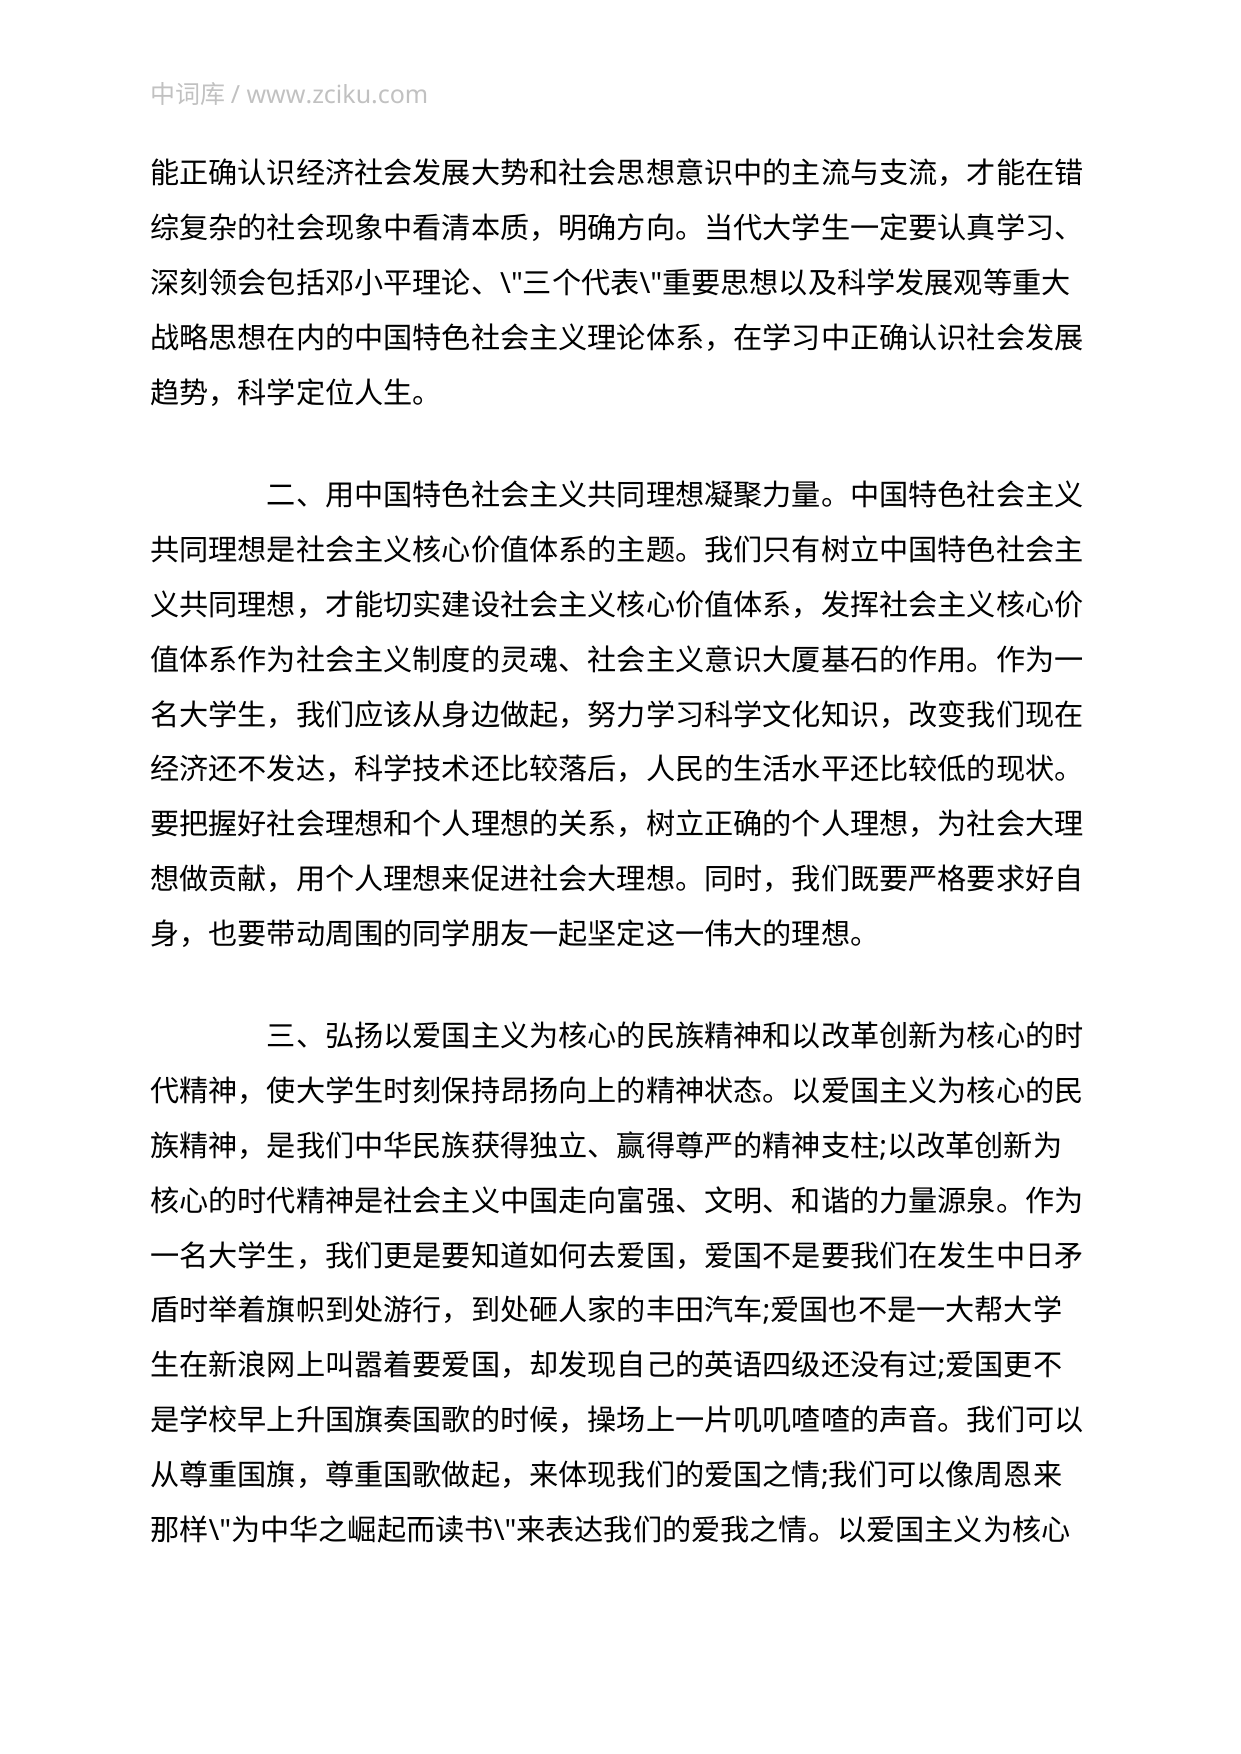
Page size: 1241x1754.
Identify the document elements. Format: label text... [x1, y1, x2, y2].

text 二、用中国特色社会主义共同理想凝聚力量。中国特色社会主义共同理想是社会主义核心价值体系的主题。我们只有树立中国特色社会主义共同理想，才能切实建设社会主义核心价值体系，发挥社会主义核心价值体系作为社会主义制度的灵魂、社会主义意识大厦基石的作用。作为一名大学生，我们应该从身边做起，努力学习科学文化知识，改变我们现在经济还不发达，科学技术还比较落后，人民的生活水平还比较低的现状。要把握好社会理想和个人理想的关系，树立正确的个人理想，为社会大理想做贡献，用个人理想来促进社会大理想。同时，我们既要严格要求好自身，也要带动周围的同学朋友一起坚定这一伟大的理想。 [150, 471, 1090, 953]
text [150, 1012, 1090, 1549]
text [150, 150, 1090, 412]
